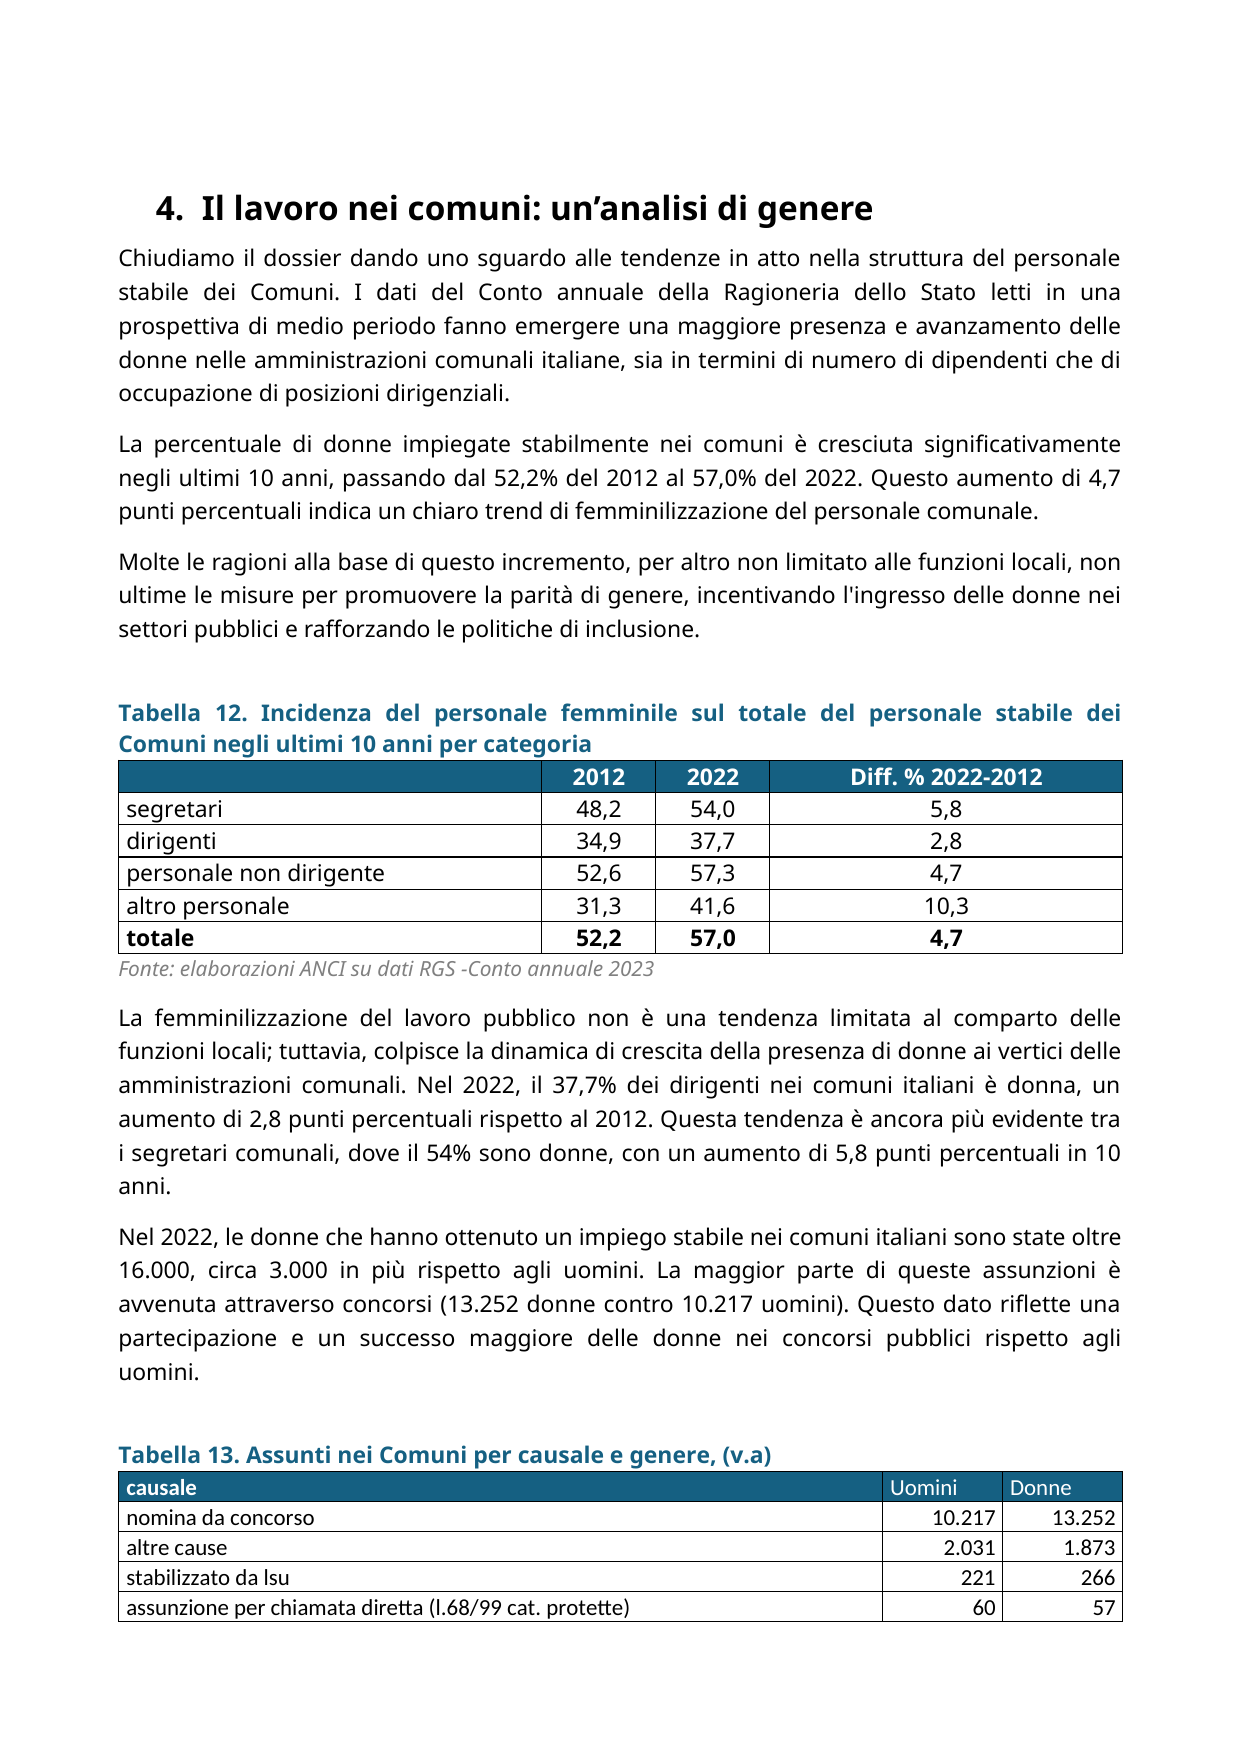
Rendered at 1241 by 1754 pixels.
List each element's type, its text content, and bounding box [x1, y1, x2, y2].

text Tabella 13. Assunti nei Comuni per causale e genere, (v.a) [118, 1439, 1122, 1471]
table_cell totale [119, 922, 541, 953]
text Chiudiamo il dossier dando uno sguardo alle tendenze in atto nella struttura del personale stabile dei Comuni. I dati del Conto annuale della Ragioneria dello Stato letti in una prospettiva di medio periodo fanno emergere una maggiore presenza e avanzamento delle donne nelle amministrazioni comunali italiane, sia in termini di numero di dipendenti che di occupazione di posizioni dirigenziali. [118, 242, 1122, 409]
table_cell altro personale [119, 890, 541, 921]
table_cell personale non dirigente [119, 858, 541, 889]
table_cell dirigenti [119, 825, 541, 856]
table_cell 31,3 [542, 890, 655, 921]
table_cell stabilizzato da lsu [119, 1562, 882, 1591]
text Nel 2022, le donne che hanno ottenuto un impiego stabile nei comuni italiani sono state oltre 16.000, circa 3.000 in più rispetto agli uomini. La maggior parte di queste assunzioni è avvenuta attraverso concorsi (13.252 donne contro 10.217 uomini). Questo dato riflette una partecipazione e un successo maggiore delle donne nei concorsi pubblici rispetto agli uomini. [118, 1221, 1122, 1387]
table_cell altre cause [119, 1532, 882, 1561]
table_header Donne [1003, 1472, 1122, 1501]
text Tabella 12. Incidenza del personale femminile sul totale del personale stabile dei Comuni negli ultimi 10 anni per categoria [118, 697, 1122, 759]
table_cell 5,8 [770, 793, 1122, 824]
table_cell 52,6 [542, 858, 655, 889]
text Fonte: elaborazioni ANCI su dati RGS -Conto annuale 2023 [118, 954, 1122, 983]
table_cell segretari [119, 793, 541, 824]
table_cell 37,7 [656, 825, 769, 856]
table_cell 54,0 [656, 793, 769, 824]
table_cell 41,6 [656, 890, 769, 921]
text La percentuale di donne impiegate stabilmente nei comuni è cresciuta significativamente negli ultimi 10 anni, passando dal 52,2% del 2012 al 57,0% del 2022. Questo aumento di 4,7 punti percentuali indica un chiaro trend di femminilizzazione del personale comunale. [118, 428, 1122, 527]
table_cell 10.217 [883, 1502, 1002, 1531]
table_cell 266 [1003, 1562, 1122, 1591]
table_cell 34,9 [542, 825, 655, 856]
table_header causale [119, 1472, 882, 1501]
table_cell 4,7 [770, 922, 1122, 953]
table_cell 57 [1003, 1592, 1122, 1621]
table_cell 48,2 [542, 793, 655, 824]
table_cell 57,3 [656, 858, 769, 889]
table_cell 57,0 [656, 922, 769, 953]
subtitle Il lavoro nei comuni: un’analisi di genere [156, 185, 1122, 231]
table_cell 10,3 [770, 890, 1122, 921]
table_header Uomini [883, 1472, 1002, 1501]
table_cell 221 [883, 1562, 1002, 1591]
table_cell 1.873 [1003, 1532, 1122, 1561]
table_cell 13.252 [1003, 1502, 1122, 1531]
table_header Diff. % 2022-2012 [770, 761, 1122, 792]
table_cell assunzione per chiamata diretta (l.68/99 cat. protette) [119, 1592, 882, 1621]
table_cell 2.031 [883, 1532, 1002, 1561]
table_cell 4,7 [770, 858, 1122, 889]
table_cell 2,8 [770, 825, 1122, 856]
table_header 2012 [542, 761, 655, 792]
table_cell 60 [883, 1592, 1002, 1621]
table_header 2022 [656, 761, 769, 792]
text Molte le ragioni alla base di questo incremento, per altro non limitato alle funzioni locali, non ultime le misure per promuovere la parità di genere, incentivando l'ingresso delle donne nei settori pubblici e rafforzando le politiche di inclusione. [118, 546, 1122, 644]
text La femminilizzazione del lavoro pubblico non è una tendenza limitata al comparto delle funzioni locali; tuttavia, colpisce la dinamica di crescita della presenza di donne ai vertici delle amministrazioni comunali. Nel 2022, il 37,7% dei dirigenti nei comuni italiani è donna, un aumento di 2,8 punti percentuali rispetto al 2012. Questa tendenza è ancora più evidente tra i segretari comunali, dove il 54% sono donne, con un aumento di 5,8 punti percentuali in 10 anni. [118, 1002, 1122, 1202]
table_header [119, 761, 541, 792]
table_cell 52,2 [542, 922, 655, 953]
table_cell nomina da concorso [119, 1502, 882, 1531]
